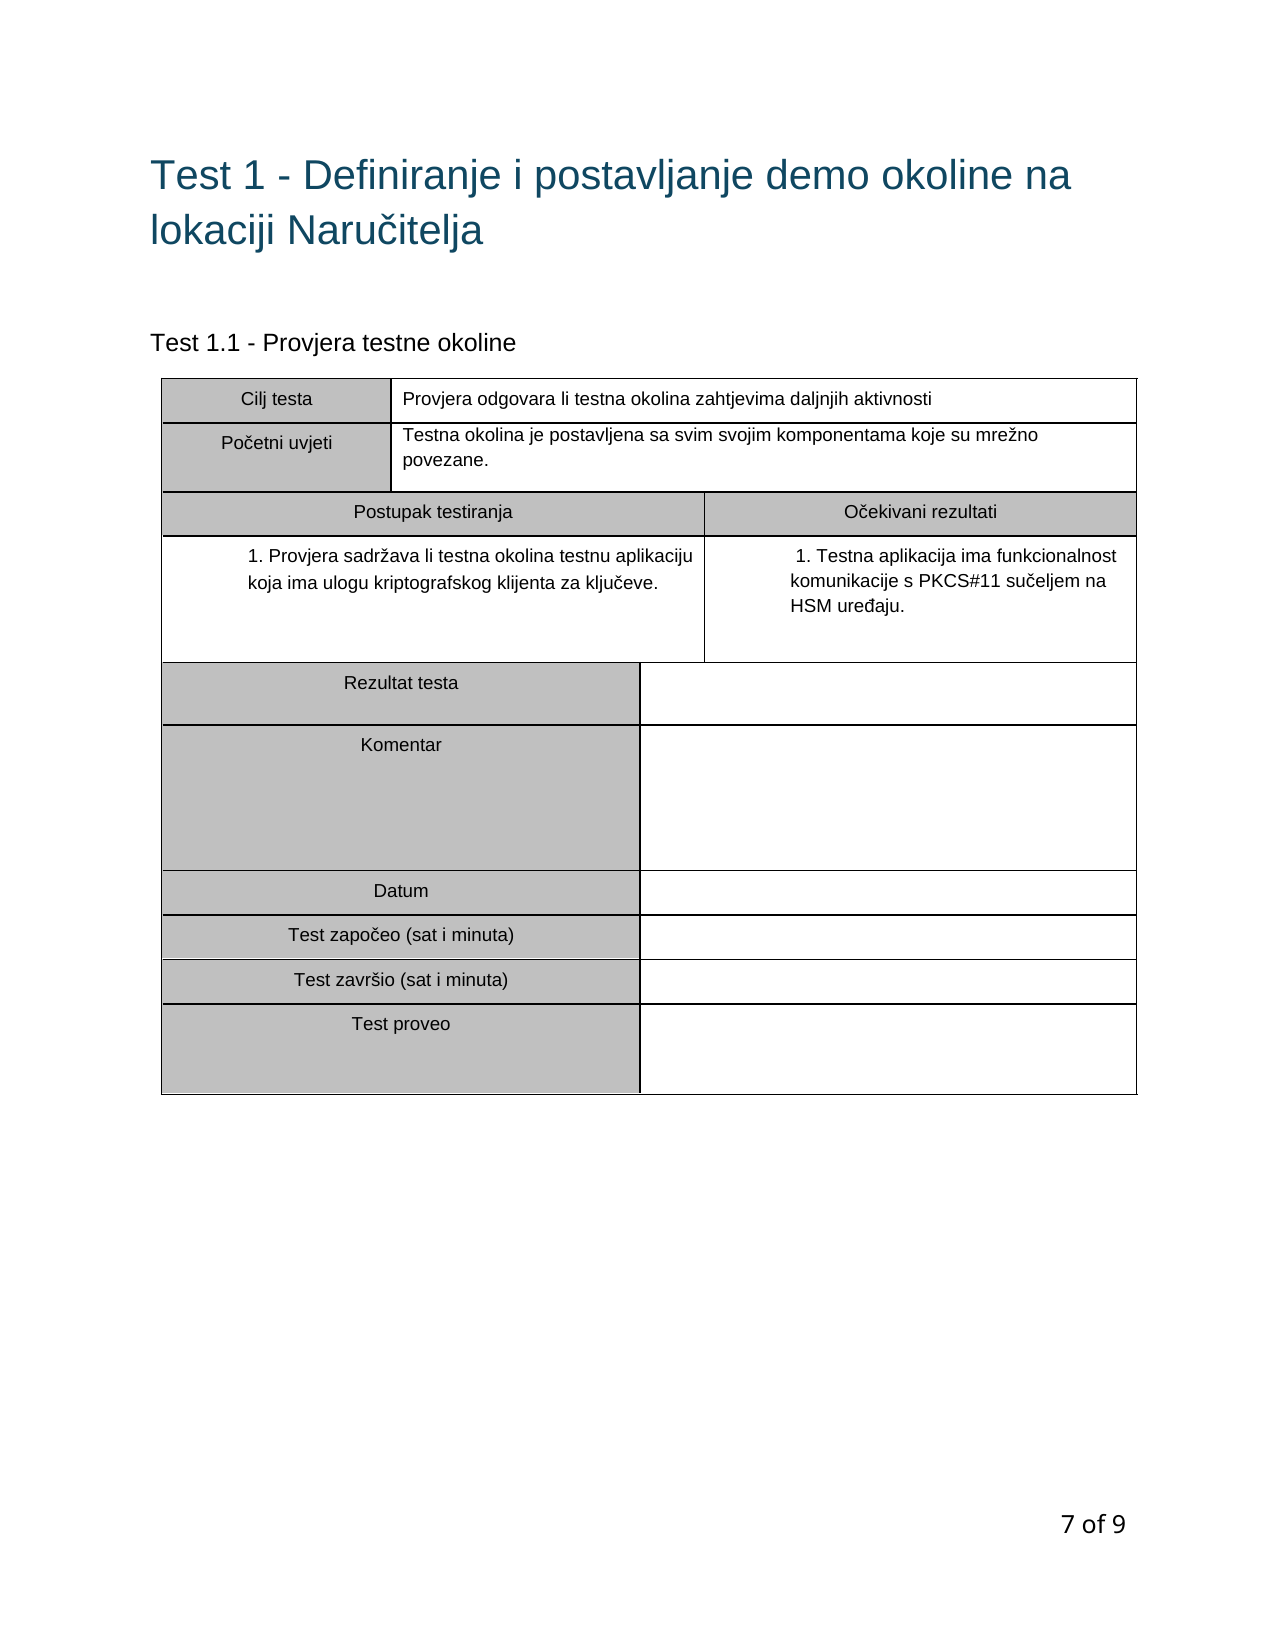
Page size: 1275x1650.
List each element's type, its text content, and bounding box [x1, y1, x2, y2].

subtitle Test 1 - Definiranje i postavljanje demo okoline na lokaciji Naručitelja [150, 150, 1125, 253]
table_cell Komentar [162, 725, 639, 870]
table_cell Test završio (sat i minuta) [162, 960, 639, 1003]
table_cell [641, 916, 1136, 958]
table_cell Početni uvjeti [162, 423, 390, 491]
table_cell [641, 960, 1136, 1003]
table_cell [641, 871, 1136, 914]
table_cell Datum [162, 871, 639, 914]
table_cell Test započeo (sat i minuta) [162, 915, 639, 958]
table_cell [641, 726, 1136, 870]
table_cell 1. Testna aplikacija ima funkcionalnost komunikacije s PKCS#11 sučeljem na HSM uređaju. [705, 537, 1136, 662]
table_cell Očekivani rezultati [705, 493, 1136, 535]
table_cell [641, 1005, 1136, 1093]
table_cell Rezultat testa [162, 663, 639, 724]
table_header Provjera odgovara li testna okolina zahtjevima daljnjih aktivnosti [392, 379, 1136, 422]
text Test 1.1 - Provjera testne okoline [150, 328, 1125, 356]
table_cell Postupak testiranja [162, 492, 704, 535]
table_cell [641, 663, 1136, 724]
table_cell Testna okolina je postavljena sa svim svojim komponentama koje su mrežno povezane. [392, 424, 1136, 491]
table_cell Test proveo [162, 1004, 639, 1093]
table_header Cilj testa [162, 379, 390, 422]
table_cell 1. Provjera sadržava li testna okolina testnu aplikaciju koja ima ulogu kriptografskog klijenta za ključeve. [162, 536, 704, 662]
